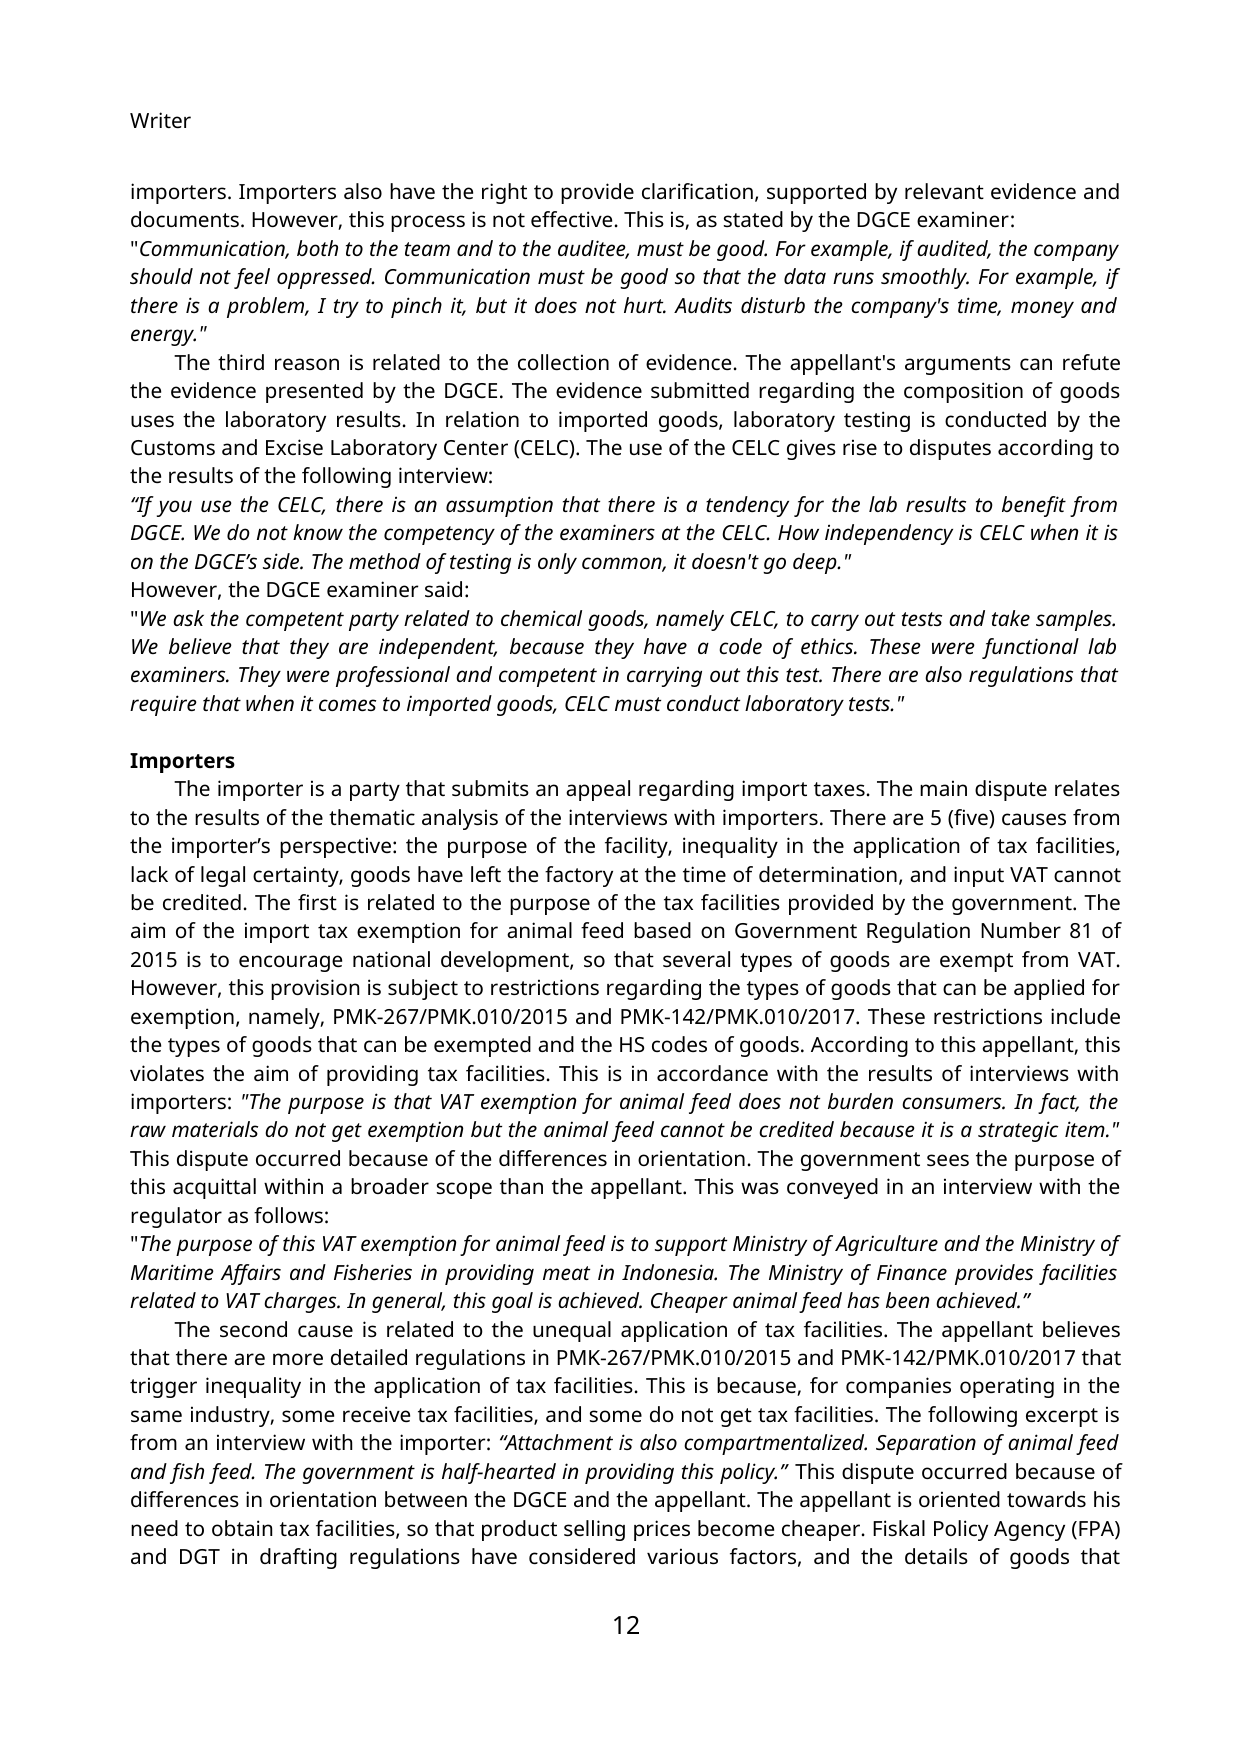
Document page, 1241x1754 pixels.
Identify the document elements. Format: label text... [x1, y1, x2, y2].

text “If you use the CELC, there is an assumption that there is a tendency for the lab results to benefit from DGCE. We do not know the competency of the examiners at the CELC. How independency is CELC when it is on the DGCE’s side. The method of testing is only common, it doesn't go deep." [130, 490, 1122, 575]
text "The purpose of this VAT exemption for animal feed is to support Ministry of Agriculture and the Ministry of Maritime Affairs and Fisheries in providing meat in Indonesia. The Ministry of Finance provides facilities related to VAT charges. In general, this goal is achieved. Cheaper animal feed has been achieved.” [130, 1229, 1122, 1315]
text "We ask the competent party related to chemical goods, namely CELC, to carry out tests and take samples. We believe that they are independent, because they have a code of ethics. These were functional lab examiners. They were professional and competent in carrying out this test. There are also regulations that require that when it comes to imported goods, CELC must conduct laboratory tests." [130, 604, 1122, 717]
text The importer is a party that submits an appeal regarding import taxes. The main dispute relates to the results of the thematic analysis of the interviews with importers. There are 5 (five) causes from the importer’s perspective: the purpose of the facility, inequality in the application of tax facilities, lack of legal certainty, goods have left the factory at the time of determination, and input VAT cannot be credited. The first is related to the purpose of the tax facilities provided by the government. The aim of the import tax exemption for animal feed based on Government Regulation Number 81 of 2015 is to encourage national development, so that several types of goods are exempt from VAT. However, this provision is subject to restrictions regarding the types of goods that can be applied for exemption, namely, PMK-267/PMK.010/2015 and PMK-142/PMK.010/2017. These restrictions include the types of goods that can be exempted and the HS codes of goods. According to this appellant, this violates the aim of providing tax facilities. This is in accordance with the results of interviews with importers: "The purpose is that VAT exemption for animal feed does not burden consumers. In fact, the raw materials do not get exemption but the animal feed cannot be credited because it is a strategic item." This dispute occurred because of the differences in orientation. The government sees the purpose of this acquittal within a broader scope than the appellant. This was conveyed in an interview with the regulator as follows: [130, 774, 1122, 1229]
text "Communication, both to the team and to the auditee, must be good. For example, if audited, the company should not feel oppressed. Communication must be good so that the data runs smoothly. For example, if there is a problem, I try to pinch it, but it does not hurt. Audits disturb the company's time, money and energy." [130, 234, 1122, 348]
text The third reason is related to the collection of evidence. The appellant's arguments can refute the evidence presented by the DGCE. The evidence submitted regarding the composition of goods uses the laboratory results. In relation to imported goods, laboratory testing is conducted by the Customs and Excise Laboratory Center (CELC). The use of the CELC gives rise to disputes according to the results of the following interview: [130, 348, 1122, 490]
text Importers [130, 746, 1122, 774]
text However, the DGCE examiner said: [130, 575, 1122, 604]
